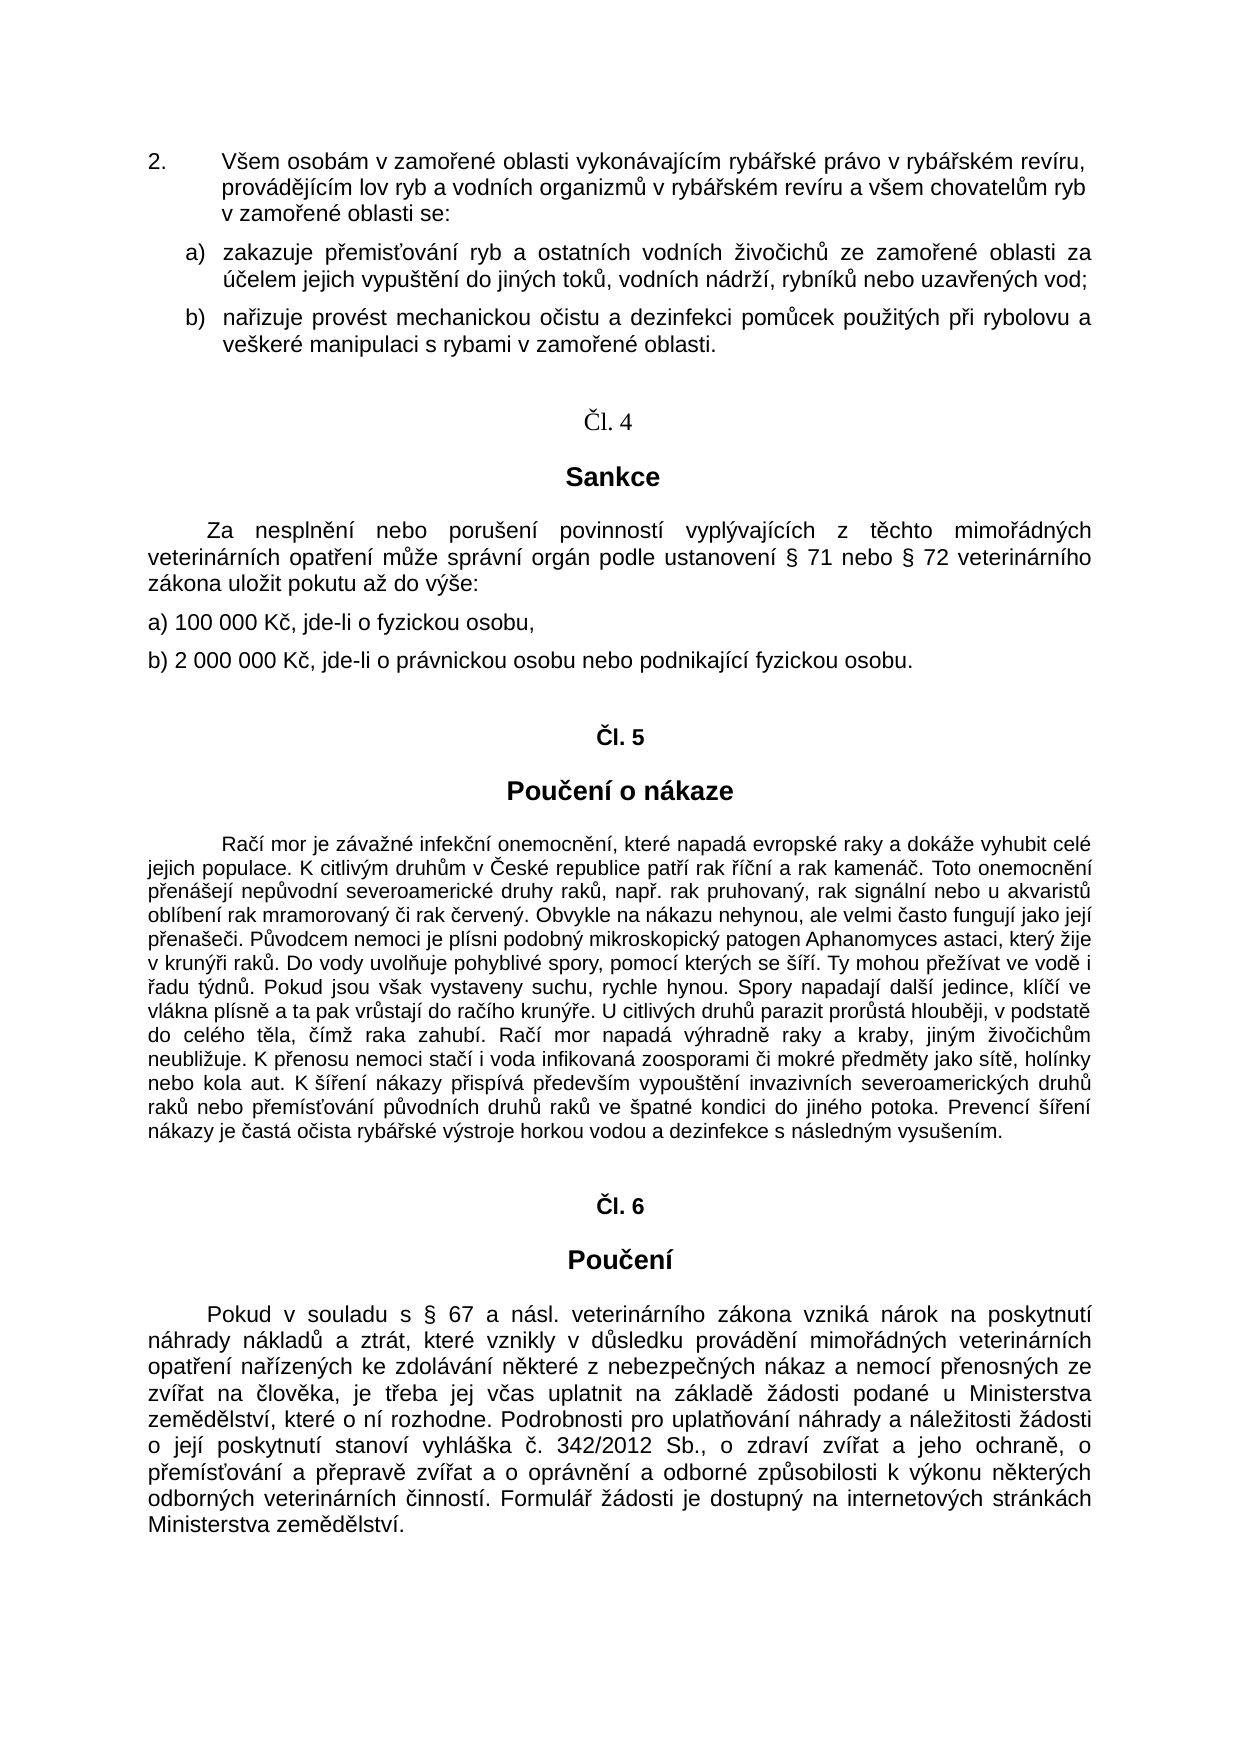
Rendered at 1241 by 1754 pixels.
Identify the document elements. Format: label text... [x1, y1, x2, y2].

list Všem osobám v zamořené oblasti vykonávajícím rybářské právo v rybářském revíru, provádějícím lov ryb a vodních organizmů v rybářském revíru a všem chovatelům ryb v zamořené oblasti se: [148, 148, 1093, 227]
text Za nesplnění nebo porušení povinností vyplývajících z těchto mimořádných veterinárních opatření může správní orgán podle ustanovení § 71 nebo § 72 veterinárního zákona uložit pokutu až do výše: [148, 517, 1093, 596]
text a) 100 000 Kč, jde-li o fyzickou osobu, [148, 609, 1093, 635]
list nařizuje provést mechanickou očistu a dezinfekci pomůcek použitých při rybolovu a veškeré manipulaci s rybami v zamořené oblasti. [185, 304, 1093, 357]
text b) 2 000 000 Kč, jde-li o právnickou osobu nebo podnikající fyzickou osobu. [148, 647, 1093, 674]
text Poučení [148, 1244, 1093, 1276]
text Račí mor je závažné infekční onemocnění, které napadá evropské raky a dokáže vyhubit celé jejich populace. K citlivým druhům v České republice patří rak říční a rak kamenáč. Toto onemocnění přenášejí nepůvodní severoamerické druhy raků, např. rak pruhovaný, rak signální nebo u akvaristů oblíbení rak mramorovaný či rak červený. Obvykle na nákazu nehynou, ale velmi často fungují jako její přenašeči. Původcem nemoci je plísni podobný mikroskopický patogen Aphanomyces astaci, který žije v krunýři raků. Do vody uvolňuje pohyblivé spory, pomocí kterých se šíří. Ty mohou přežívat ve vodě i řadu týdnů. Pokud jsou však vystaveny suchu, rychle hynou. Spory napadají další jedince, klíčí ve vlákna plísně a ta pak vrůstají do račího krunýře. U citlivých druhů parazit prorůstá hlouběji, v podstatě do celého těla, čímž raka zahubí. Račí mor napadá výhradně raky a kraby, jiným živočichům neubližuje. K přenosu nemoci stačí i voda infikovaná zoosporami či mokré předměty jako sítě, holínky nebo kola aut. K šíření nákazy přispívá především vypouštění invazivních severoamerických druhů raků nebo přemísťování původních druhů raků ve špatné kondici do jiného potoka. Prevencí šíření nákazy je častá očista rybářské výstroje horkou vodou a dezinfekce s následným vysušením. [148, 831, 1093, 1143]
text Čl. 5 [148, 724, 1093, 750]
text Poučení o nákaze [148, 775, 1093, 806]
text Pokud v souladu s § 67 a násl. veterinárního zákona vzniká nárok na poskytnutí náhrady nákladů a ztrát, které vznikly v důsledku provádění mimořádných veterinárních opatření nařízených ke zdolávání některé z nebezpečných nákaz a nemocí přenosných ze zvířat na člověka, je třeba jej včas uplatnit na základě žádosti podané u Ministerstva zemědělství, které o ní rozhodne. Podrobnosti pro uplatňování náhrady a náležitosti žádosti o její poskytnutí stanoví vyhláška č. 342/2012 Sb., o zdraví zvířat a jeho ochraně, o přemísťování a přepravě zvířat a o oprávnění a odborné způsobilosti k výkonu některých odborných veterinárních činností. Formulář žádosti je dostupný na internetových stránkách Ministerstva zemědělství. [148, 1301, 1093, 1538]
text Čl. 6 [148, 1193, 1093, 1219]
text Sankce [133, 461, 1093, 492]
list zakazuje přemisťování ryb a ostatních vodních živočichů ze zamořené oblasti za účelem jejich vypuštění do jiných toků, vodních nádrží, rybníků nebo uzavřených vod; [185, 239, 1093, 292]
